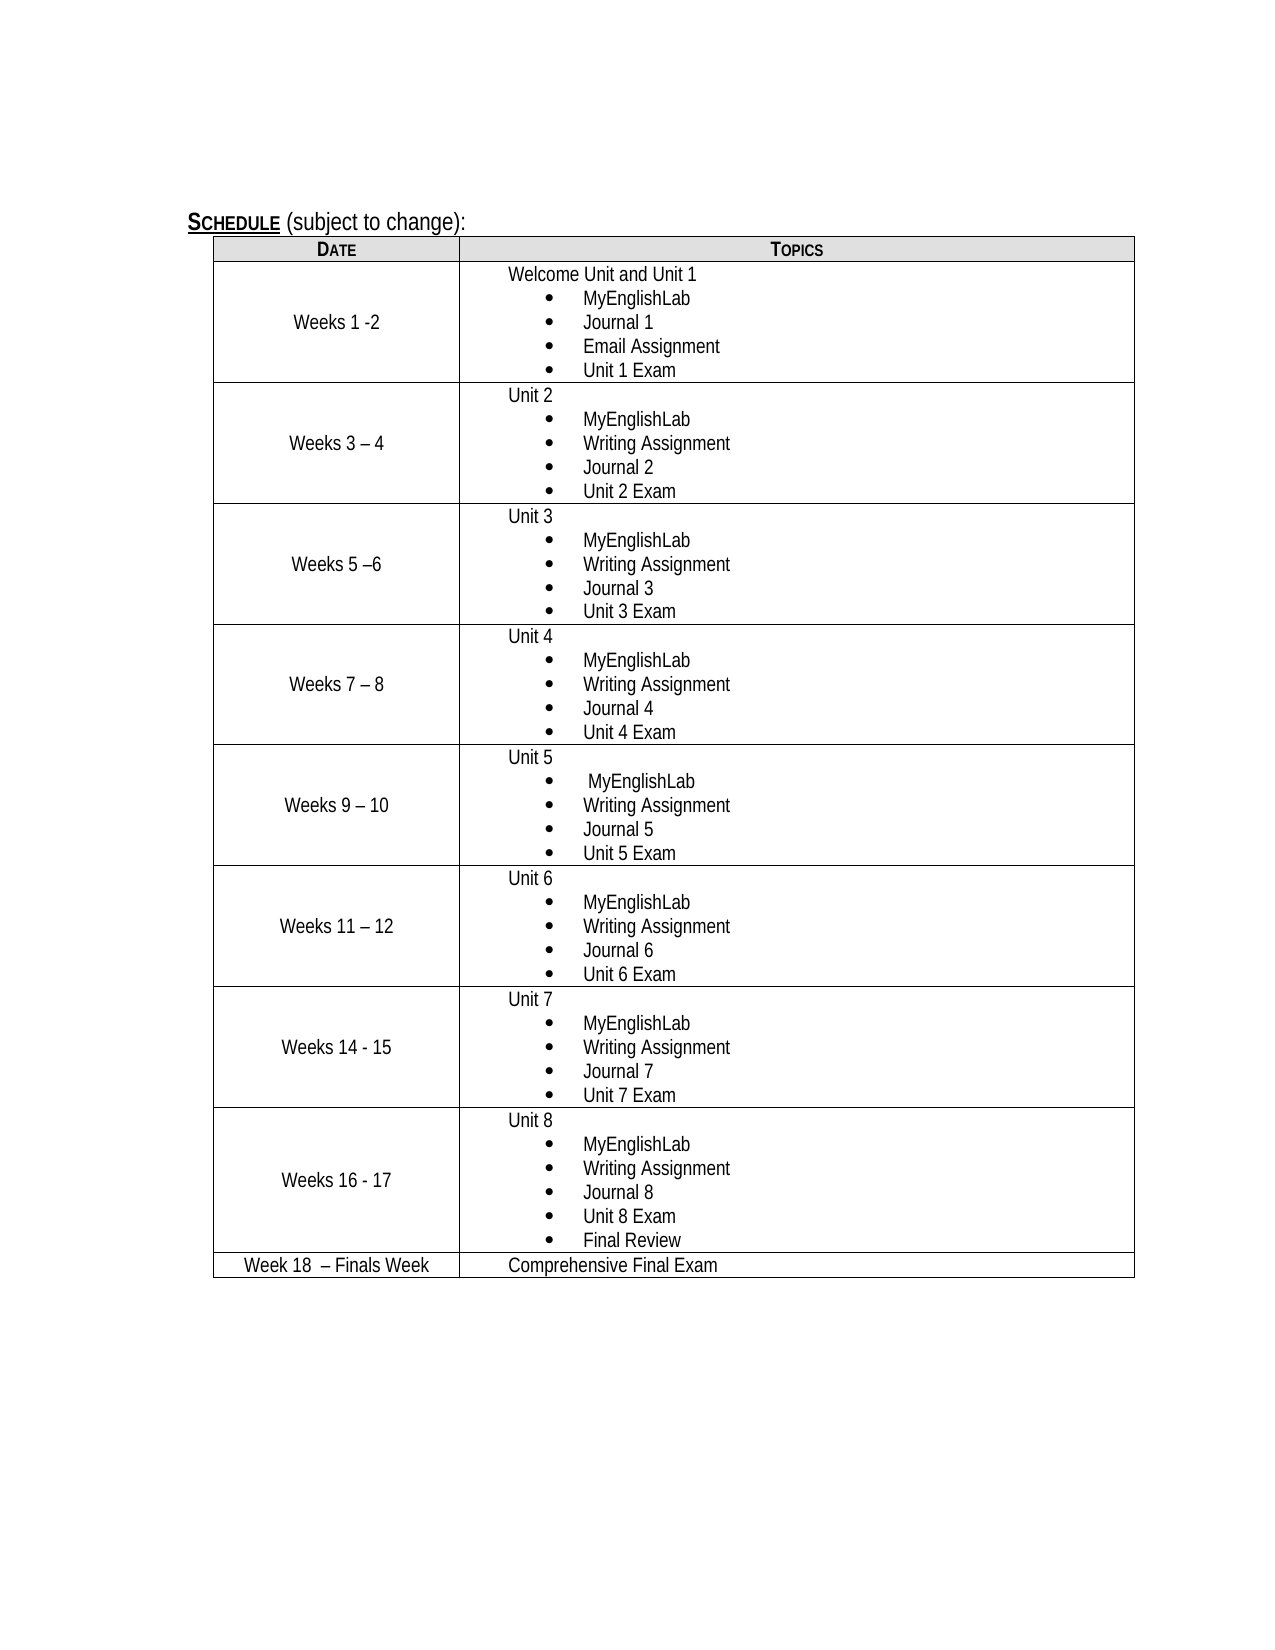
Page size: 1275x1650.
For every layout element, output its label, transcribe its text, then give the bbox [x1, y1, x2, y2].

table_cell Unit 8 MyEnglishLab Writing Assignment Journal 8 Unit 8 Exam Final Review [460, 1108, 1134, 1252]
table_cell Unit 2 MyEnglishLab Writing Assignment Journal 2 Unit 2 Exam [460, 383, 1134, 503]
table_cell Weeks 11 – 12 [214, 866, 459, 986]
table_cell Unit 7 MyEnglishLab Writing Assignment Journal 7 Unit 7 Exam [460, 987, 1134, 1107]
table_header Date [214, 237, 459, 261]
text Schedule (subject to change): [187, 207, 1087, 236]
table_cell Week 18 – Finals Week [214, 1253, 459, 1277]
table_cell Weeks 5 –6 [214, 504, 459, 623]
table_cell Weeks 9 – 10 [214, 745, 459, 865]
table_cell Weeks 3 – 4 [214, 383, 459, 503]
table_cell Comprehensive Final Exam [460, 1253, 1134, 1277]
table_cell Unit 4 MyEnglishLab Writing Assignment Journal 4 Unit 4 Exam [460, 625, 1134, 744]
table_cell Weeks 1 -2 [214, 262, 459, 382]
table_cell Welcome Unit and Unit 1 MyEnglishLab Journal 1 Email Assignment Unit 1 Exam [460, 262, 1134, 382]
table_cell Unit 3 MyEnglishLab Writing Assignment Journal 3 Unit 3 Exam [460, 504, 1134, 623]
table_header Topics [460, 237, 1134, 261]
table_cell Weeks 14 - 15 [214, 987, 459, 1107]
table_cell Unit 5 MyEnglishLab Writing Assignment Journal 5 Unit 5 Exam [460, 745, 1134, 865]
table_cell Weeks 7 – 8 [214, 625, 459, 744]
table_cell Weeks 16 - 17 [214, 1108, 459, 1252]
table_cell Unit 6 MyEnglishLab Writing Assignment Journal 6 Unit 6 Exam [460, 866, 1134, 986]
